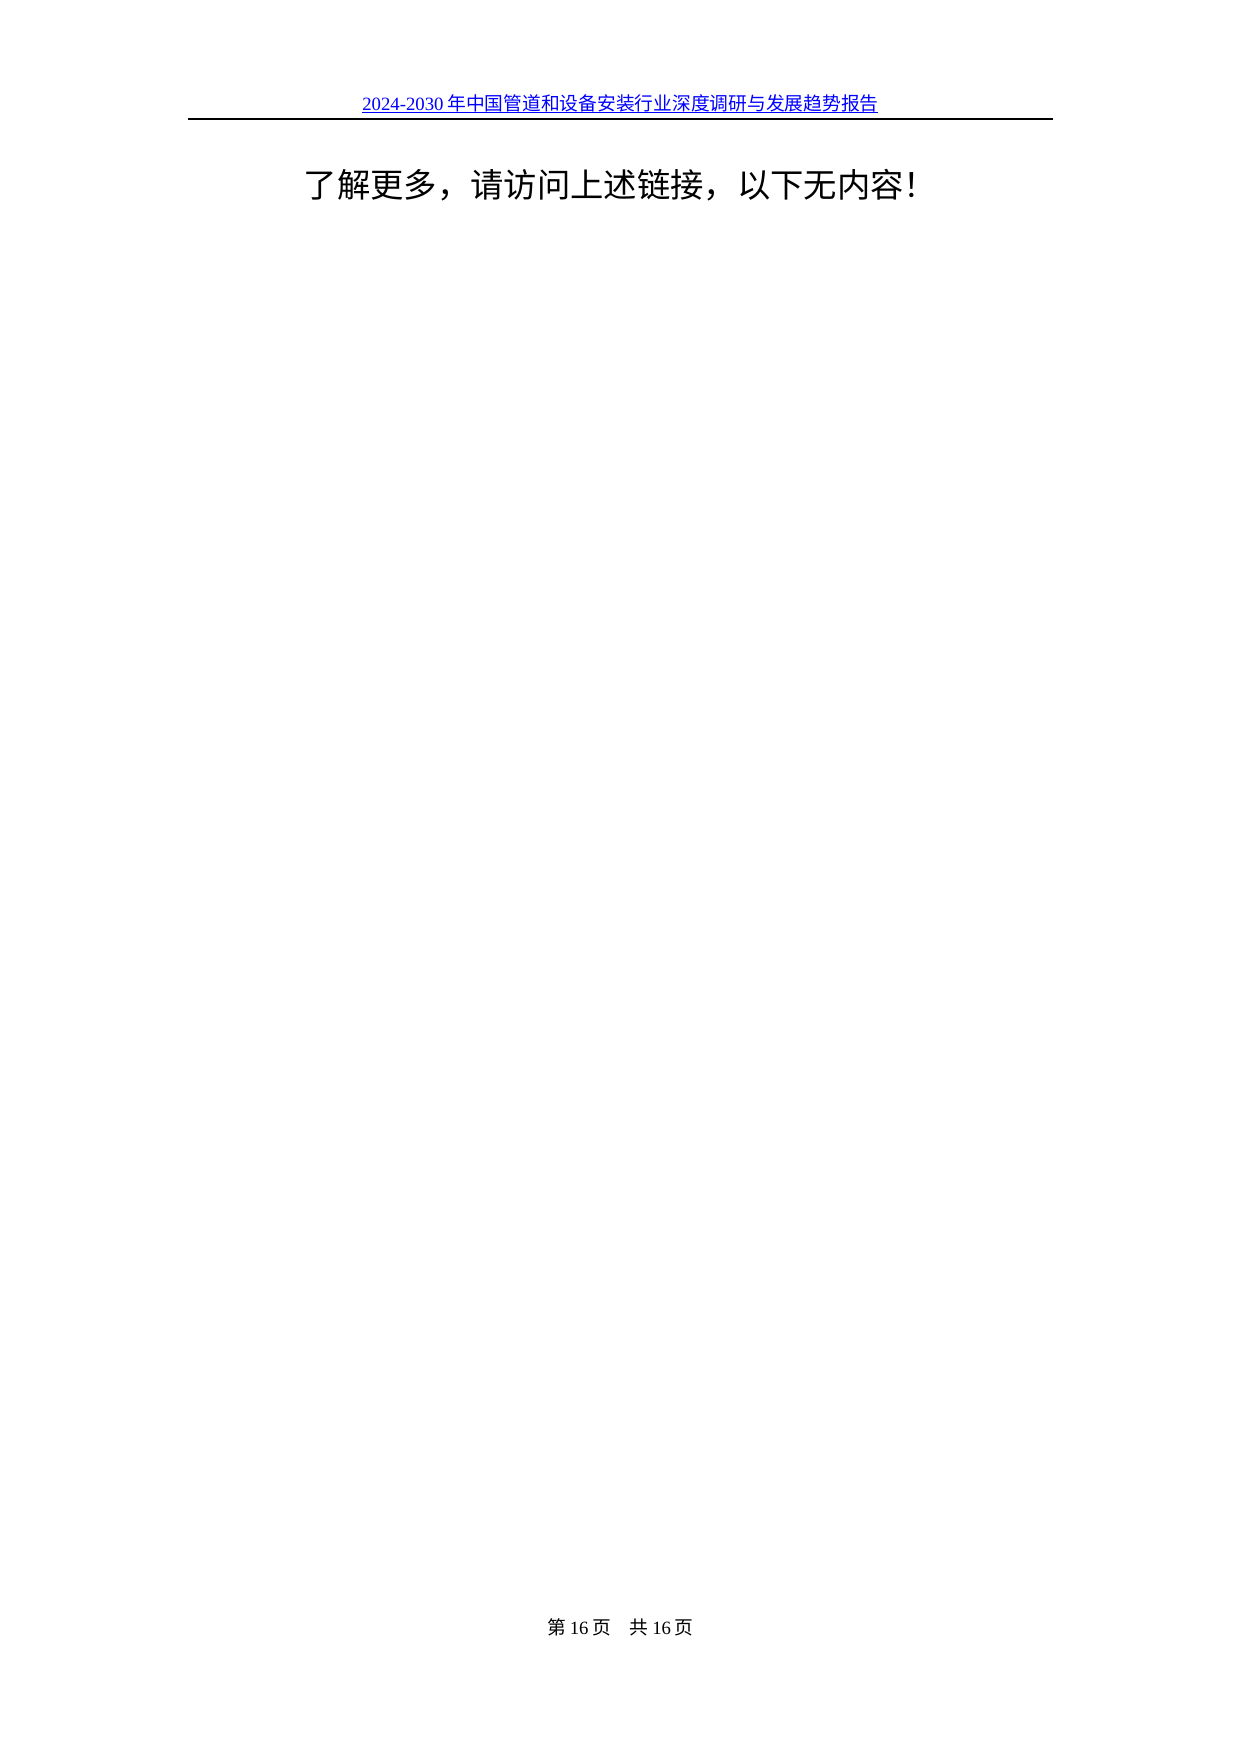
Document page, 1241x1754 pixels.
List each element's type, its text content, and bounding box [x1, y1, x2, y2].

title 了解更多，请访问上述链接，以下无内容！ [187, 150, 1053, 215]
